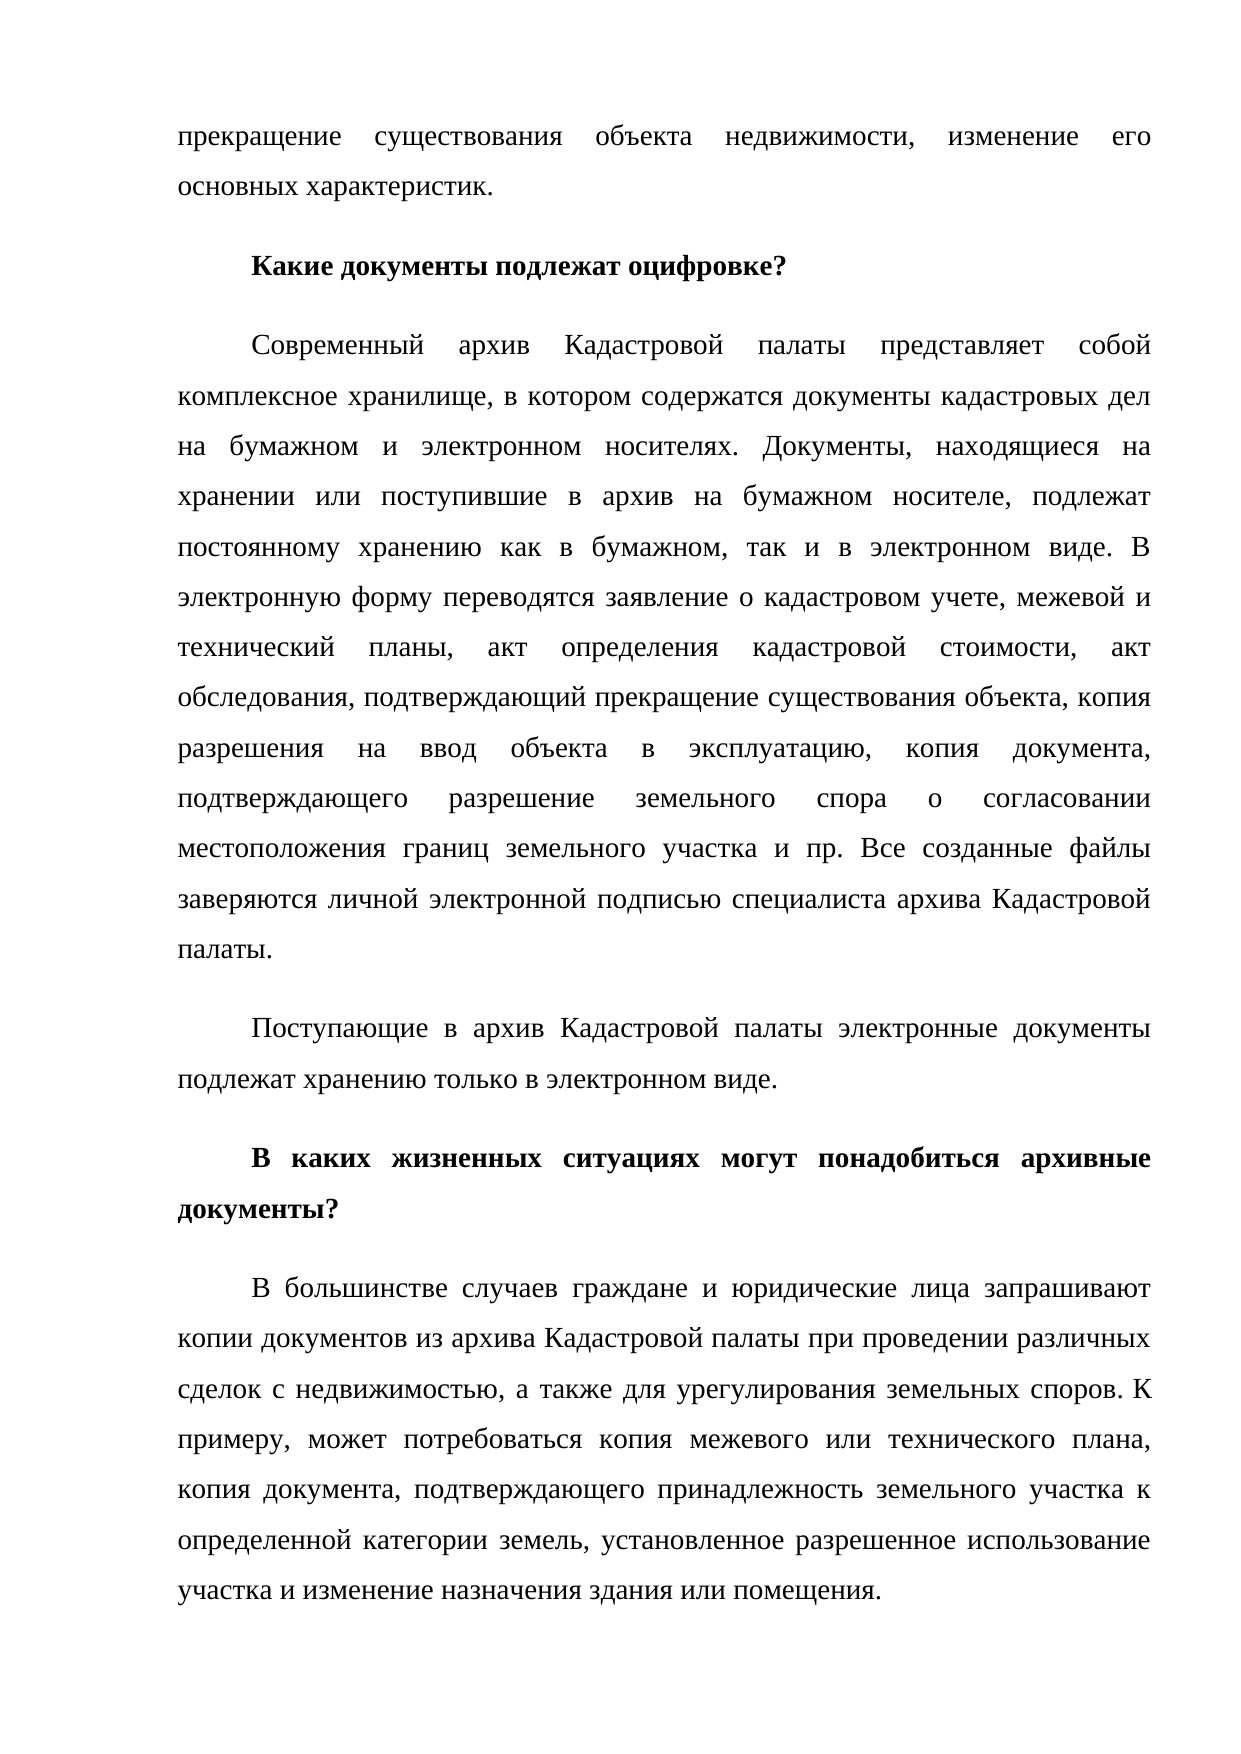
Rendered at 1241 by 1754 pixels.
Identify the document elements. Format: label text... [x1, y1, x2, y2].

text В каких жизненных ситуациях могут понадобиться архивные документы? [177, 1140, 1152, 1224]
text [177, 118, 1152, 202]
text Поступающие в архив Кадастровой палаты электронные документы подлежат хранению только в электронном виде. [177, 1011, 1152, 1094]
text Какие документы подлежат оцифровке? [177, 248, 1152, 281]
text В большинстве случаев граждане и юридические лица запрашивают копии документов из архива Кадастровой палаты при проведении различных сделок с недвижимостью, а также для урегулирования земельных споров. К примеру, может потребоваться копия межевого или технического плана, копия документа, подтверждающего принадлежность земельного участка к определенной категории земель, установленное разрешенное использование участка и изменение назначения здания или помещения. [177, 1270, 1152, 1606]
text Современный архив Кадастровой палаты представляет собой комплексное хранилище, в котором содержатся документы кадастровых дел на бумажном и электронном носителях. Документы, находящиеся на хранении или поступившие в архив на бумажном носителе, подлежат постоянному хранению как в бумажном, так и в электронном виде. В электронную форму переводятся заявление о кадастровом учете, межевой и технический планы, акт определения кадастровой стоимости, акт обследования, подтверждающий прекращение существования объекта, копия разрешения на ввод объекта в эксплуатацию, копия документа, подтверждающего разрешение земельного спора о согласовании местоположения границ земельного участка и пр. Все созданные файлы заверяются личной электронной подписью специалиста архива Кадастровой палаты. [177, 327, 1152, 965]
